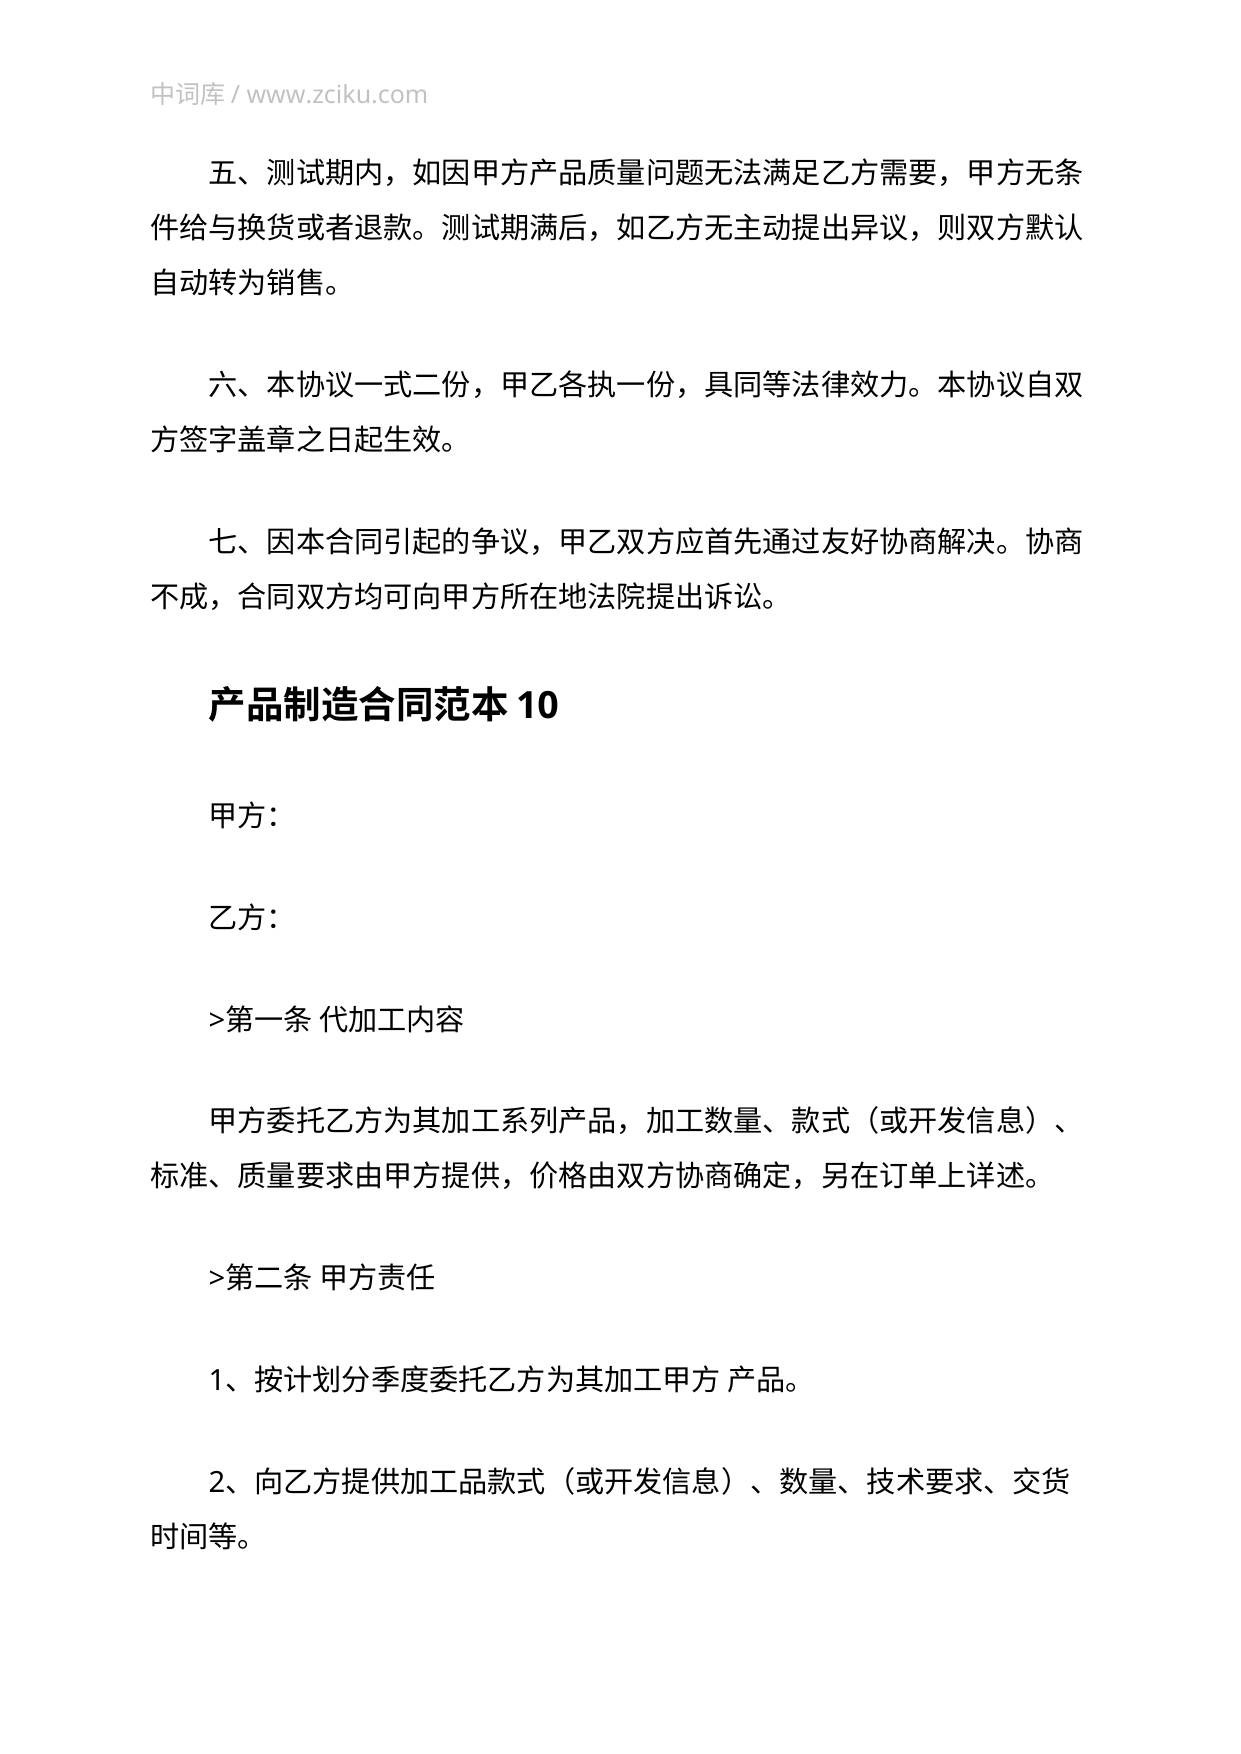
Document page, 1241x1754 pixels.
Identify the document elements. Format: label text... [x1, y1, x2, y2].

text 甲方委托乙方为其加工系列产品，加工数量、款式（或开发信息）、标准、质量要求由甲方提供，价格由双方协商确定，另在订单上详述。 [150, 1098, 1090, 1195]
text 甲方： [150, 792, 1090, 835]
text 六、本协议一式二份，甲乙各执一份，具同等法律效力。本协议自双方签字盖章之日起生效。 [150, 362, 1090, 459]
text 乙方： [150, 894, 1090, 937]
text 七、因本合同引起的争议，甲乙双方应首先通过友好协商解决。协商不成，合同双方均可向甲方所在地法院提出诉讼。 [150, 518, 1090, 615]
text 1、按计划分季度委托乙方为其加工甲方 产品。 [150, 1357, 1090, 1399]
text >第二条 甲方责任 [150, 1255, 1090, 1297]
text >第一条 代加工内容 [150, 996, 1090, 1038]
text 五、测试期内，如因甲方产品质量问题无法满足乙方需要，甲方无条件给与换货或者退款。测试期满后，如乙方无主动提出异议，则双方默认自动转为销售。 [150, 150, 1090, 302]
text 产品制造合同范本10 [150, 675, 1090, 729]
text 2、向乙方提供加工品款式（或开发信息）、数量、技术要求、交货时间等。 [150, 1459, 1090, 1556]
